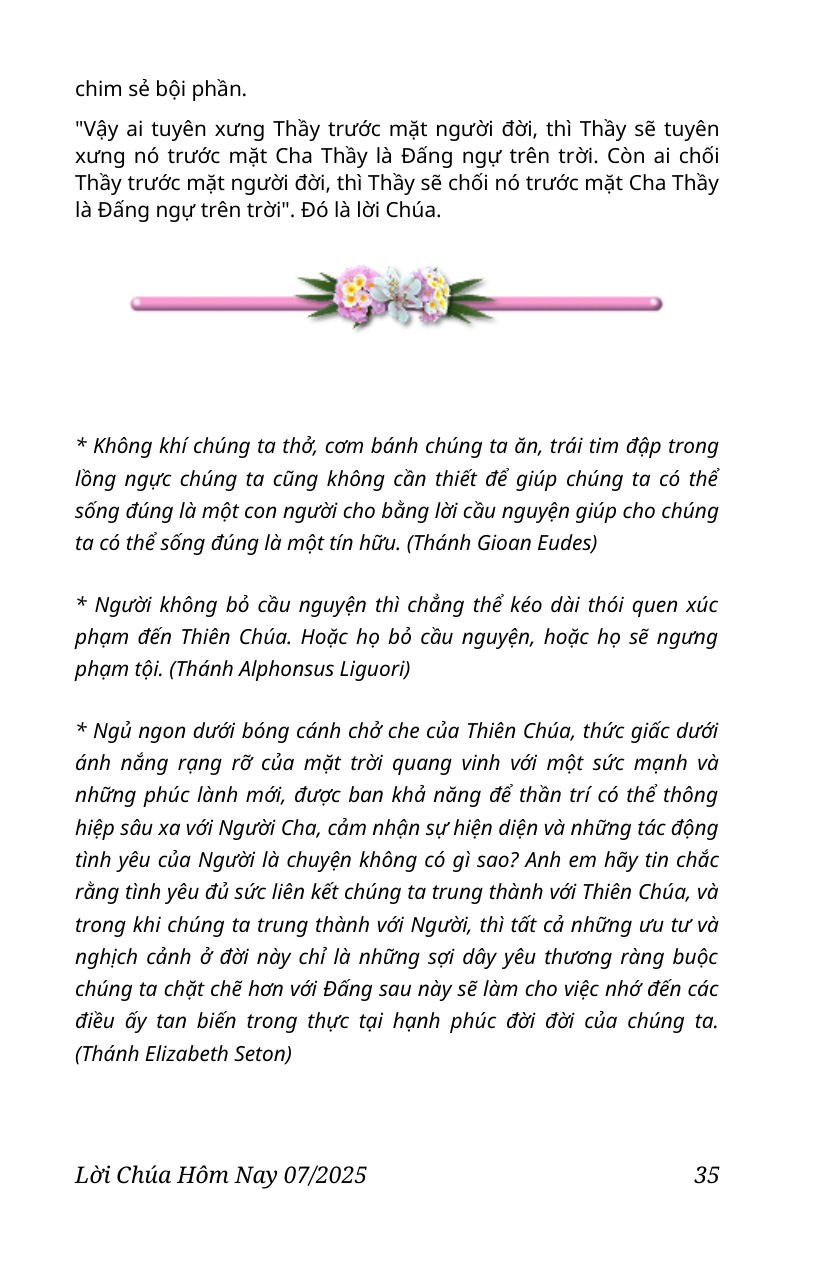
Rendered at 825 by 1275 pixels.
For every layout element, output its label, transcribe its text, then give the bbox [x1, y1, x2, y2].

text * Không khí chúng ta thở, cơm bánh chúng ta ăn, trái tim đập trong lồng ngực chúng ta cũng không cần thiết để giúp chúng ta có thể sống đúng là một con người cho bằng lời cầu nguyện giúp cho chúng ta có thể sống đúng là một tín hữu. (Thánh Gioan Eudes) [75, 428, 720, 557]
text "Vậy ai tuyên xưng Thầy trước mặt người đời, thì Thầy sẽ tuyên xưng nó trước mặt Cha Thầy là Đấng ngự trên trời. Còn ai chối Thầy trước mặt người đời, thì Thầy sẽ chối nó trước mặt Cha Thầy là Đấng ngự trên trời". Đó là lời Chúa. [75, 114, 720, 223]
text * Ngủ ngon dưới bóng cánh chở che của Thiên Chúa, thức giấc dưới ánh nắng rạng rỡ của mặt trời quang vinh với một sức mạnh và những phúc lành mới, được ban khả năng để thần trí có thể thông hiệp sâu xa với Người Cha, cảm nhận sự hiện diện và những tác động tình yêu của Người là chuyện không có gì sao? Anh em hãy tin chắc rằng tình yêu đủ sức liên kết chúng ta trung thành với Thiên Chúa, và trong khi chúng ta trung thành với Người, thì tất cả những ưu tư và nghịch cảnh ở đời này chỉ là những sợi dây yêu thương ràng buộc chúng ta chặt chẽ hơn với Đấng sau này sẽ làm cho việc nhớ đến các điều ấy tan biến trong thực tại hạnh phúc đời đời của chúng ta. (Thánh Elizabeth Seton) [75, 712, 720, 1067]
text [75, 75, 720, 102]
picture [127, 262, 667, 333]
text * Người không bỏ cầu nguyện thì chẳng thể kéo dài thói quen xúc phạm đến Thiên Chúa. Hoặc họ bỏ cầu nguyện, hoặc họ sẽ ngưng phạm tội. (Thánh Alphonsus Liguori) [75, 586, 720, 683]
